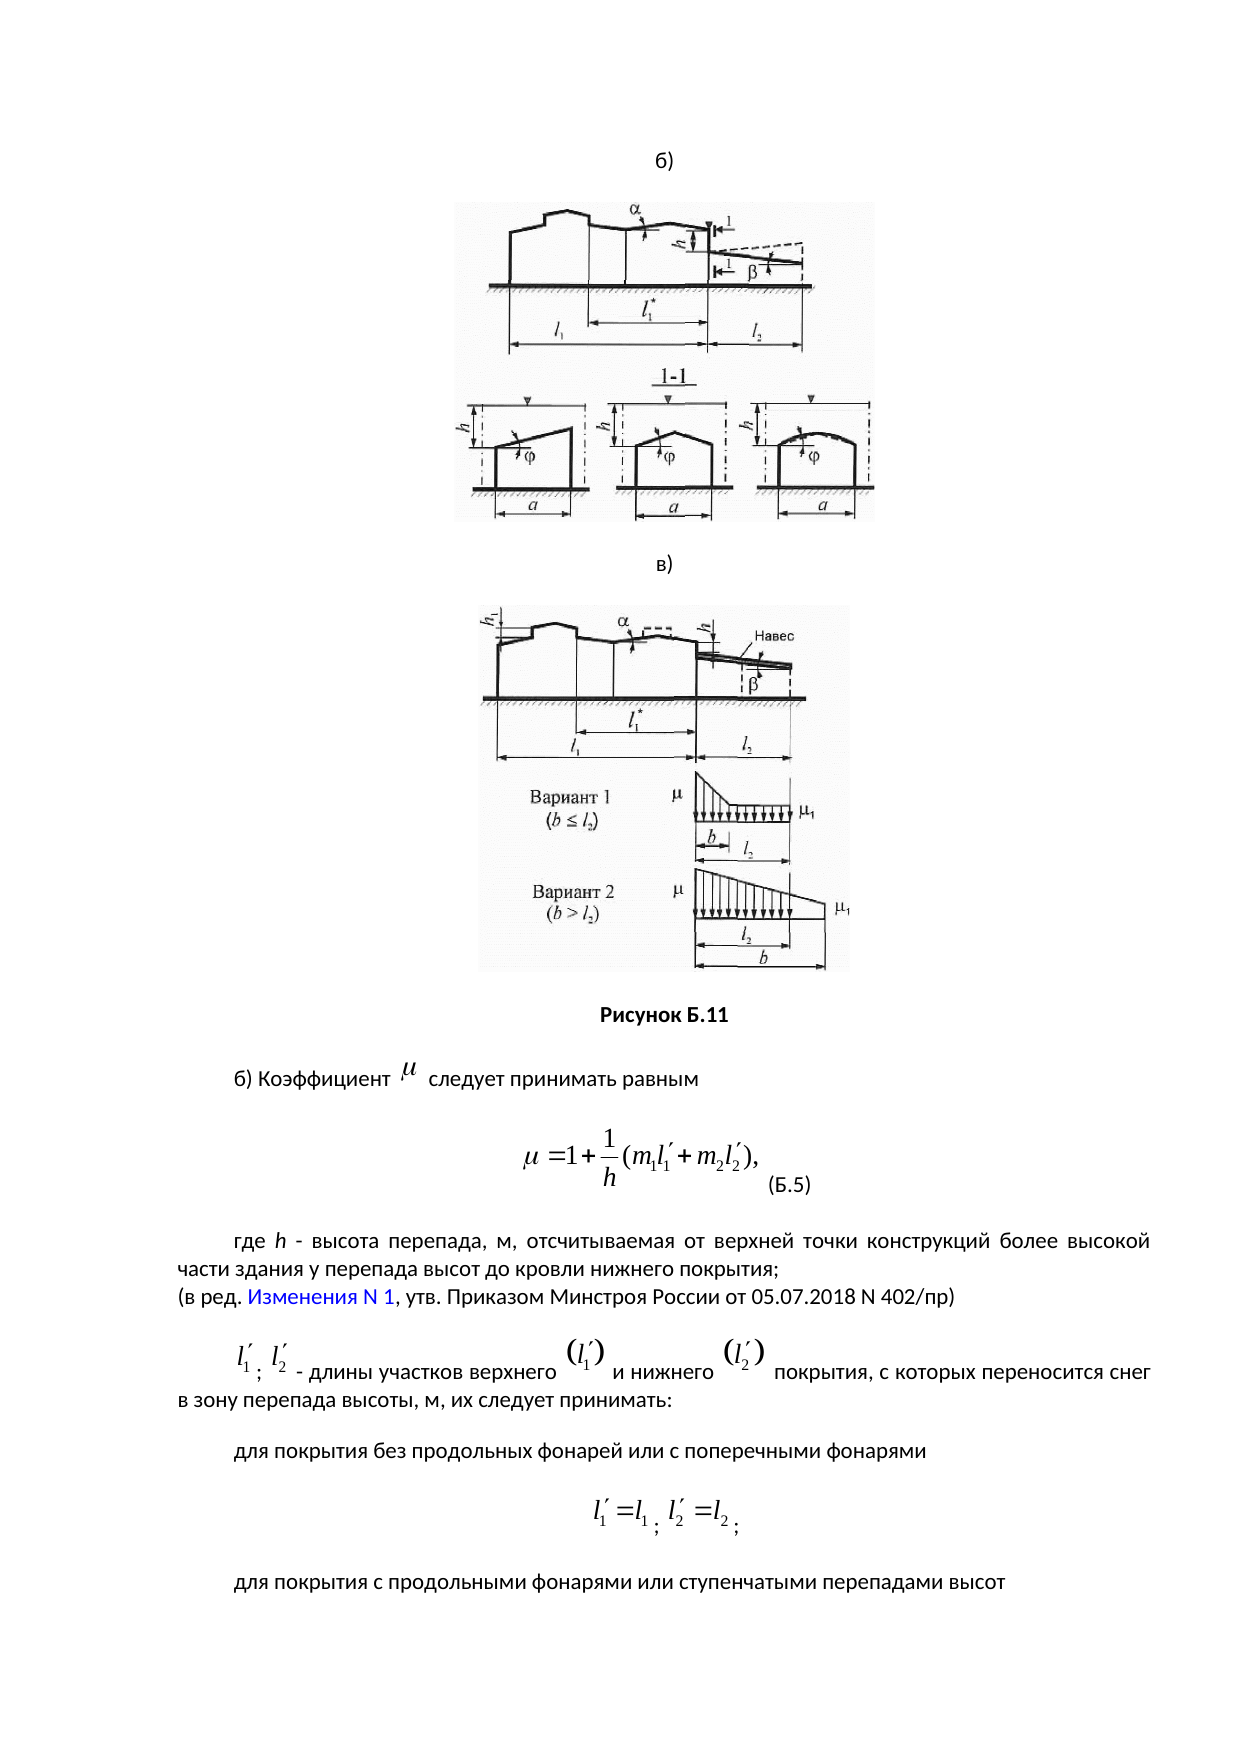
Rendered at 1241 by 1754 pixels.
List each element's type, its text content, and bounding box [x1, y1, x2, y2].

text б) Коэффициент следует принимать равным [177, 1056, 1152, 1093]
picture [454, 202, 875, 522]
text для покрытия без продольных фонарей или с поперечными фонарями [177, 1436, 1152, 1464]
text ; - длины участков верхнего и нижнего покрытия, с которых переносится снег в зону перепада высоты, м, их следует принимать: [177, 1333, 1152, 1413]
picture [478, 605, 850, 972]
text для покрытия с продольными фонарями или ступенчатыми перепадами высот [177, 1567, 1152, 1595]
text (Б.5) [177, 1121, 1152, 1198]
text б) [177, 146, 1152, 174]
text в) [177, 549, 1152, 577]
text ; ; [177, 1492, 1152, 1539]
text где h - высота перепада, м, отсчитываемая от верхней точки конструкций более высокой части здания у перепада высот до кровли нижнего покрытия; [177, 1226, 1152, 1282]
text Рисунок Б.11 [177, 1000, 1152, 1028]
text (в ред. Изменения N 1, утв. Приказом Минстроя России от 05.07.2018 N 402/пр) [177, 1282, 1152, 1310]
